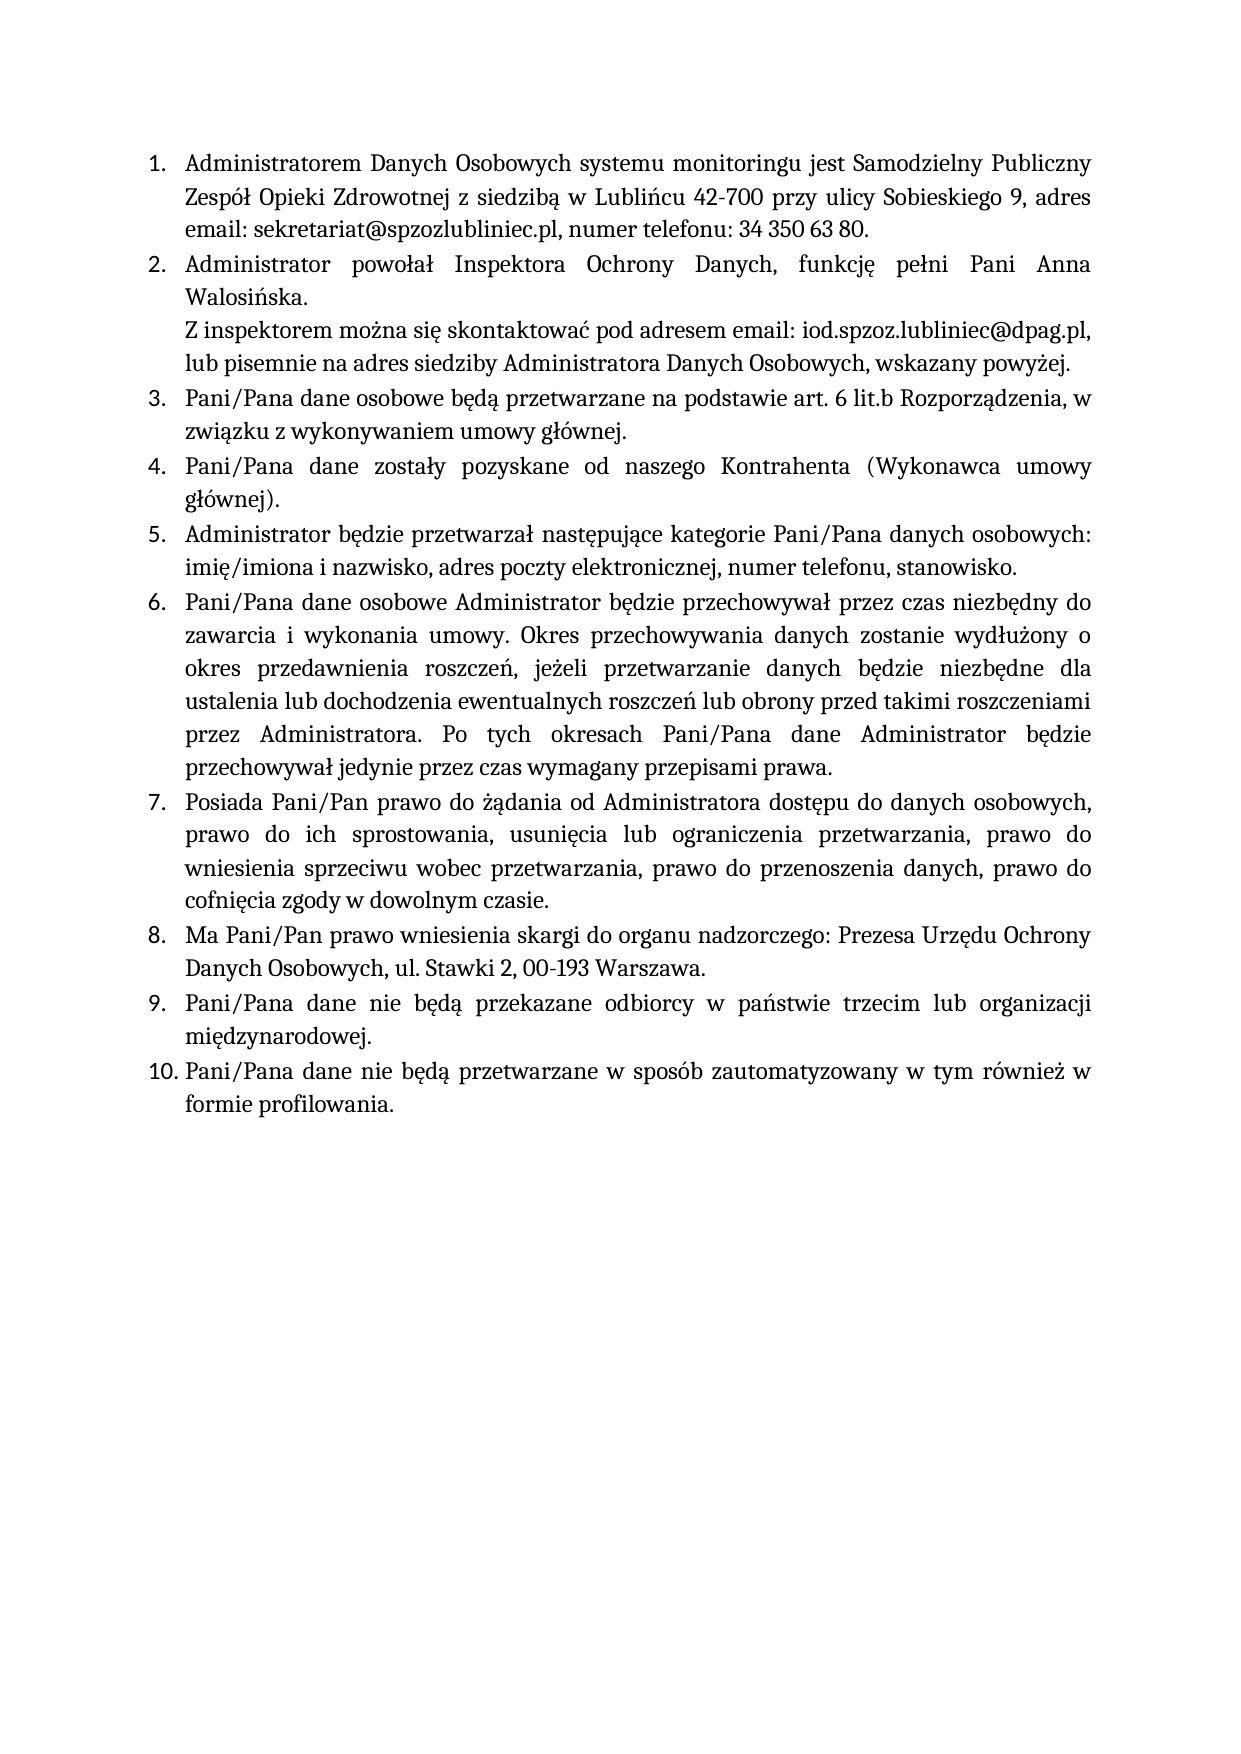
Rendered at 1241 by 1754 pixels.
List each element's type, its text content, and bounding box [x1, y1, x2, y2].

list Pani/Pana dane zostały pozyskane od naszego Kontrahenta (Wykonawca umowy głównej). [148, 450, 1093, 514]
list Pani/Pana dane osobowe Administrator będzie przechowywał przez czas niezbędny do zawarcia i wykonania umowy. Okres przechowywania danych zostanie wydłużony o okres przedawnienia roszczeń, jeżeli przetwarzanie danych będzie niezbędne dla ustalenia lub dochodzenia ewentualnych roszczeń lub obrony przed takimi roszczeniami przez Administratora. Po tych okresach Pani/Pana dane Administrator będzie przechowywał jedynie przez czas wymagany przepisami prawa. [148, 586, 1093, 781]
list Pani/Pana dane nie będą przetwarzane w sposób zautomatyzowany w tym również w formie profilowania. [148, 1055, 1093, 1119]
list Ma Pani/Pan prawo wniesienia skargi do organu nadzorczego: Prezesa Urzędu Ochrony Danych Osobowych, ul. Stawki 2, 00-193 Warszawa. [148, 919, 1093, 983]
list Administratorem Danych Osobowych systemu monitoringu jest Samodzielny Publiczny Zespół Opieki Zdrowotnej z siedzibą w Lublińcu 42-700 przy ulicy Sobieskiego 9, adres email: sekretariat@spzozlubliniec.pl, numer telefonu: 34 350 63 80. [148, 148, 1093, 244]
list Administrator będzie przetwarzał następujące kategorie Pani/Pana danych osobowych: imię/imiona i nazwisko, adres poczty elektronicznej, numer telefonu, stanowisko. [148, 518, 1093, 581]
list Administrator powołał Inspektora Ochrony Danych, funkcję pełni Pani Anna Walosińska. Z inspektorem można się skontaktować pod adresem email: iod.spzoz.lubliniec@dpag.pl, lub pisemnie na adres siedziby Administratora Danych Osobowych, wskazany powyżej. [148, 248, 1093, 378]
list Pani/Pana dane nie będą przekazane odbiorcy w państwie trzecim lub organizacji międzynarodowej. [148, 987, 1093, 1051]
list Posiada Pani/Pan prawo do żądania od Administratora dostępu do danych osobowych, prawo do ich sprostowania, usunięcia lub ograniczenia przetwarzania, prawo do wniesienia sprzeciwu wobec przetwarzania, prawo do przenoszenia danych, prawo do cofnięcia zgody w dowolnym czasie. [148, 786, 1093, 915]
list Pani/Pana dane osobowe będą przetwarzane na podstawie art. 6 lit.b Rozporządzenia, w związku z wykonywaniem umowy głównej. [148, 382, 1093, 446]
